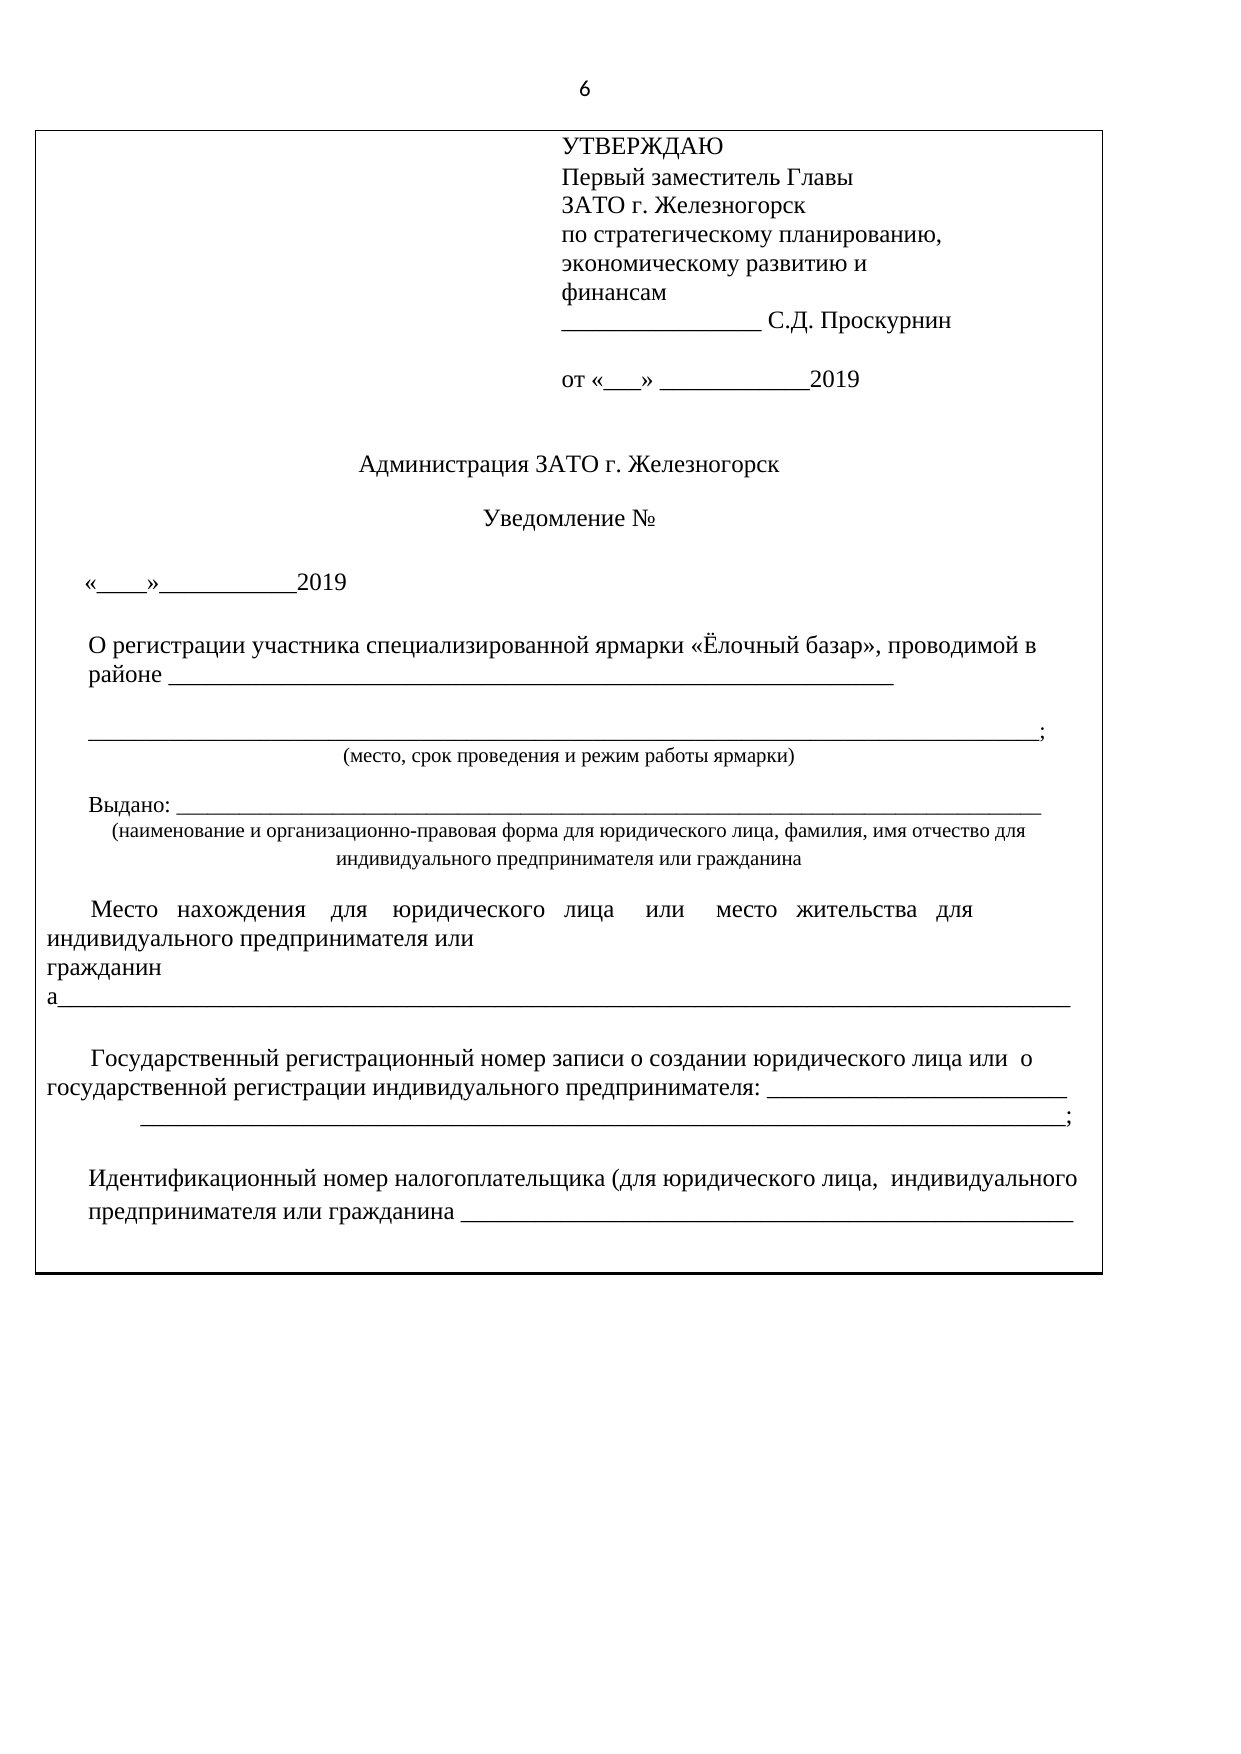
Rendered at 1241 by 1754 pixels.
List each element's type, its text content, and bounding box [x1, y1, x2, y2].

table_header Администрация ЗАТО г. Железногорск Уведомление № «____»___________2019 О регистрации участника специализированной ярмарки «Ёлочный базар», проводимой в районе __________________________________________________________ ___________________________________________________________________________________; (место, срок проведения и режим работы ярмарки) Выдано: ___________________________________________________________________________________ (наименование и организационно-правовая форма для юридического лица, фамилия, имя отчество для индивидуального предпринимателя или гражданина Место нахождения для юридического лица или место жительства для индивидуального предпринимателя или гражданина_________________________________________________________________________________ Государственный регистрационный номер записи о создании юридического лица или о государственной регистрации индивидуального предпринимателя: ________________________ __________________________________________________________________________; Идентификационный номер налогоплательщика (для юридического лица, индивидуального предпринимателя или гражданина _________________________________________________ [36, 131, 1102, 1272]
